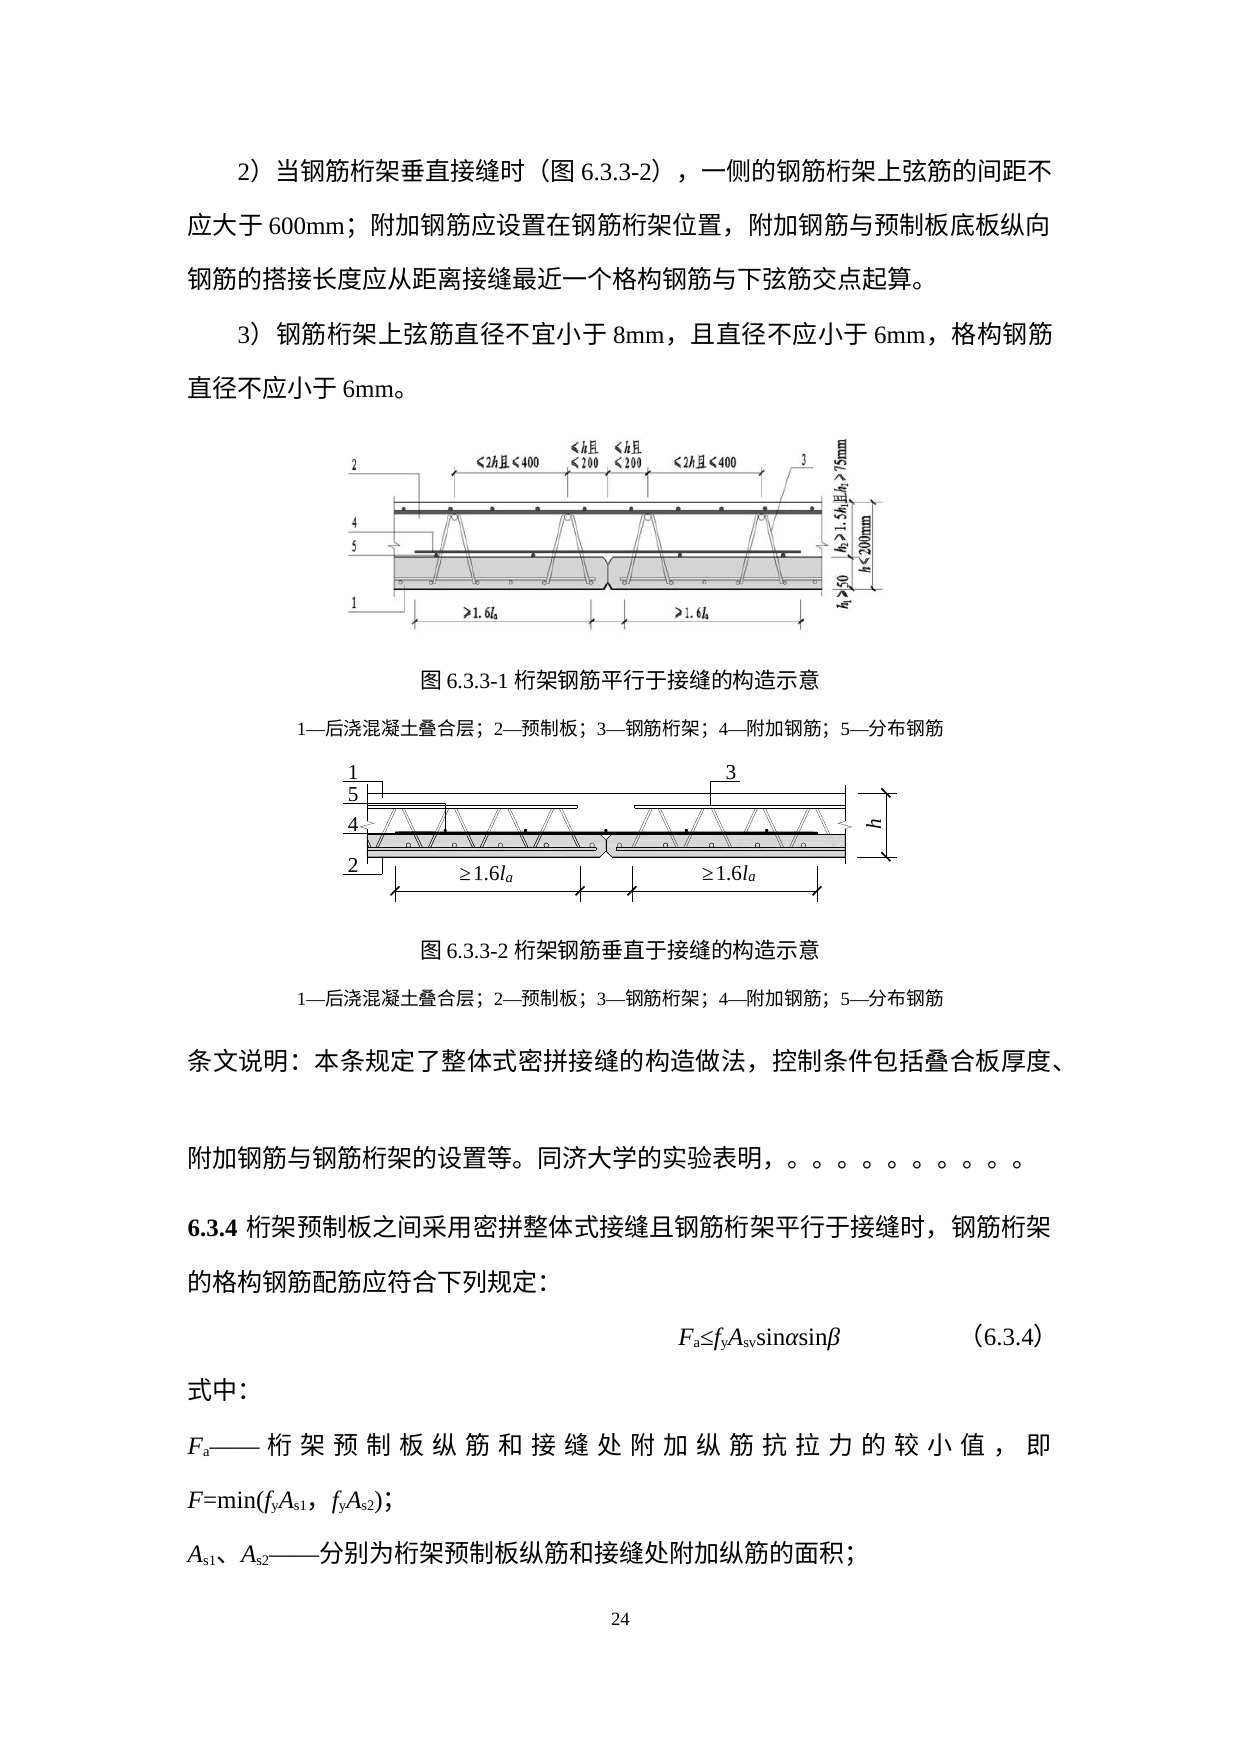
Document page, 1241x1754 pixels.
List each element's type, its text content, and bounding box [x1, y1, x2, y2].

text 1—后浇混凝土叠合层；2—预制板；3—钢筋桁架；4—附加钢筋；5—分布钢筋 [187, 981, 1053, 1013]
text 式中： [187, 1371, 1053, 1407]
list 桁架预制板之间采用密拼整体式接缝且钢筋桁架平行于接缝时，钢筋桁架的格构钢筋配筋应符合下列规定： [187, 1208, 1053, 1298]
text 2）当钢筋桁架垂直接缝时（图6.3.3-2），一侧的钢筋桁架上弦筋的间距不应大于600mm；附加钢筋应设置在钢筋桁架位置，附加钢筋与预制板底板纵向钢筋的搭接长度应从距离接缝最近一个格构钢筋与下弦筋交点起算。 [187, 151, 1053, 296]
text 1—后浇混凝土叠合层；2—预制板；3—钢筋桁架；4—附加钢筋；5—分布钢筋 [187, 711, 1053, 744]
text 条文说明：本条规定了整体式密拼接缝的构造做法，控制条件包括叠合板厚度、附加钢筋与钢筋桁架的设置等。同济大学的实验表明，。。。。。。。。。。 [187, 1027, 1053, 1189]
text 图6.3.3-1 桁架钢筋平行于接缝的构造示意 [187, 663, 1053, 696]
text Fa≤fyAsvsinαsinβ （6.3.4） [187, 1316, 1059, 1353]
text 3）钢筋桁架上弦筋直径不宜小于8mm，且直径不应小于6mm，格构钢筋直径不应小于6mm。 [187, 314, 1053, 405]
text Fa——桁架预制板纵筋和接缝处附加纵筋抗拉力的较小值，即F=min(fyAs1，fyAs2)； [187, 1425, 1053, 1516]
text 图6.3.3-2 桁架钢筋垂直于接缝的构造示意 [187, 933, 1053, 965]
text As1、As2——分别为桁架预制板纵筋和接缝处附加纵筋的面积； [187, 1534, 1053, 1570]
picture [276, 423, 964, 638]
